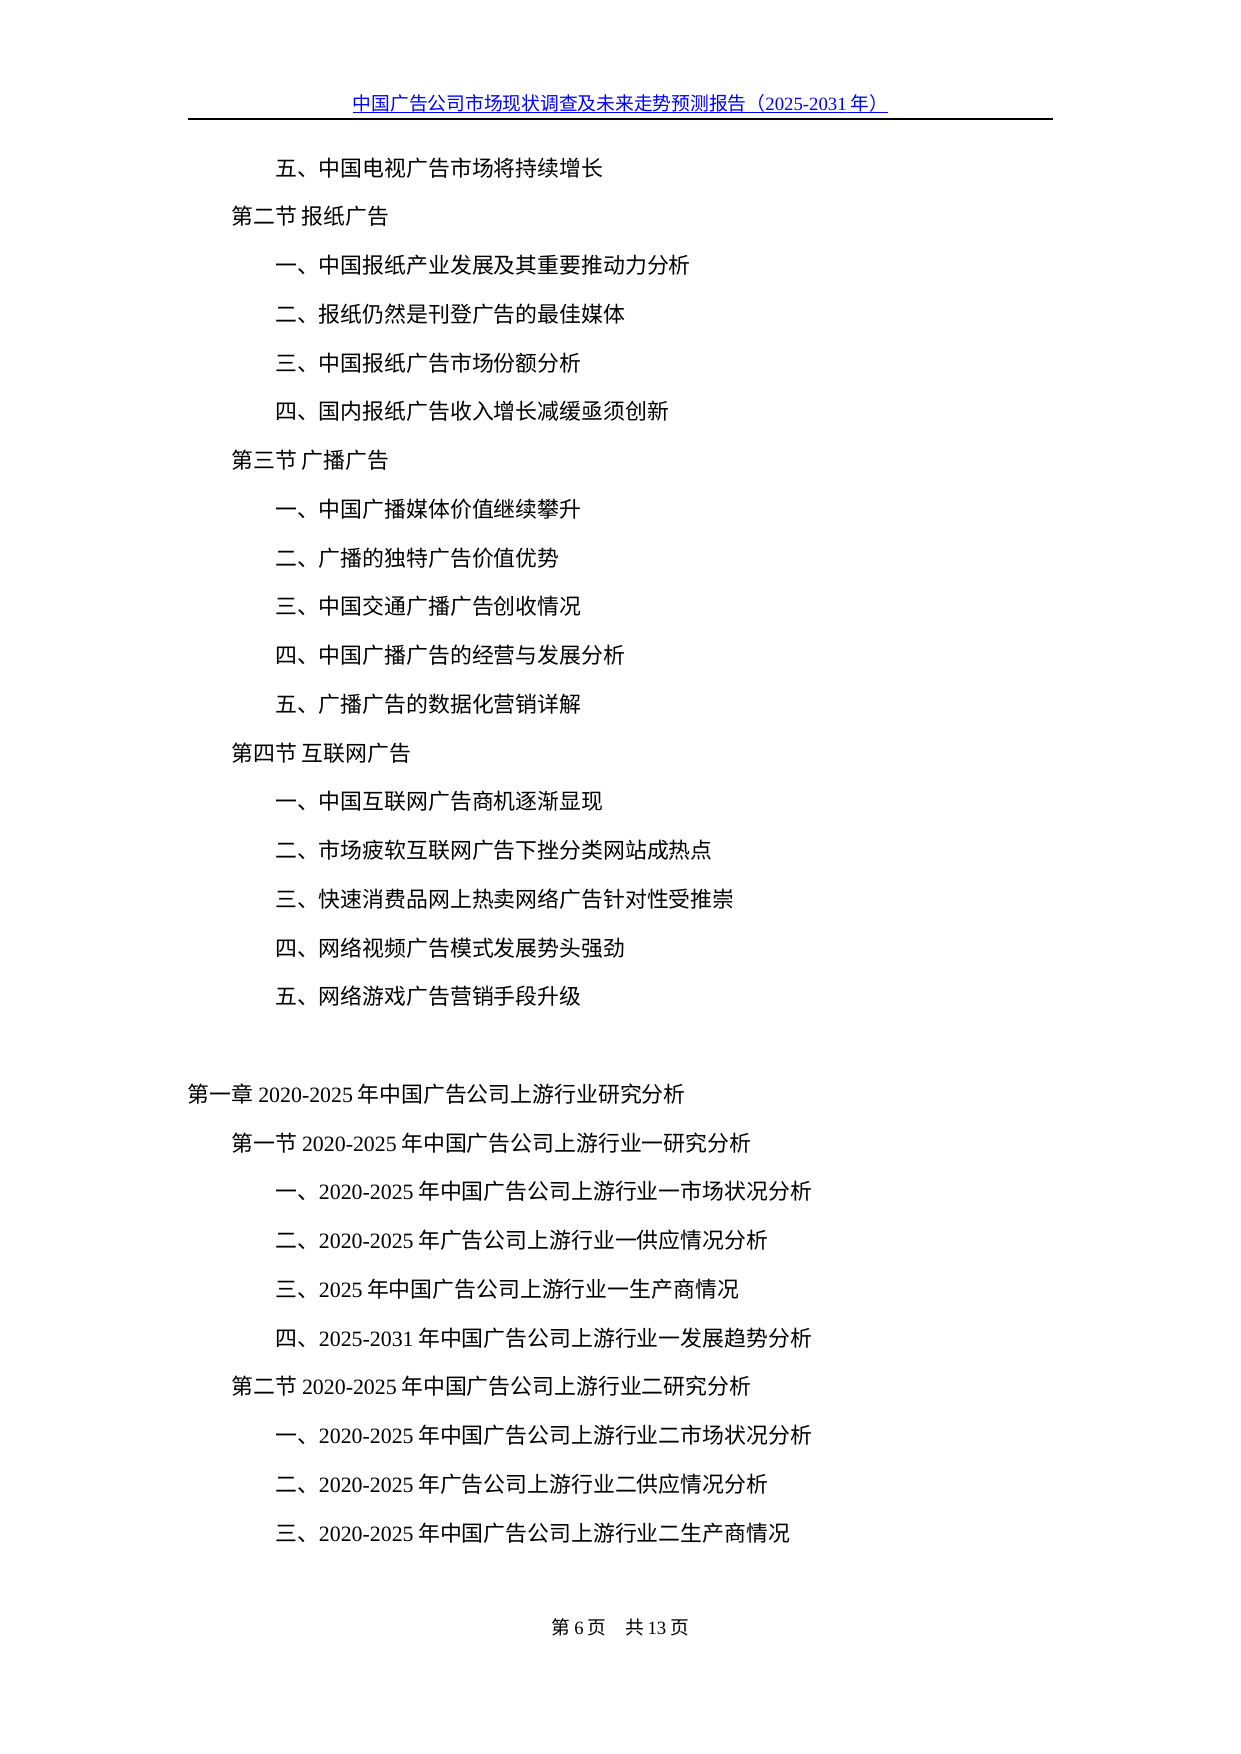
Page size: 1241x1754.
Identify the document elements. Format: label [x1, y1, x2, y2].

text [187, 150, 1053, 1548]
